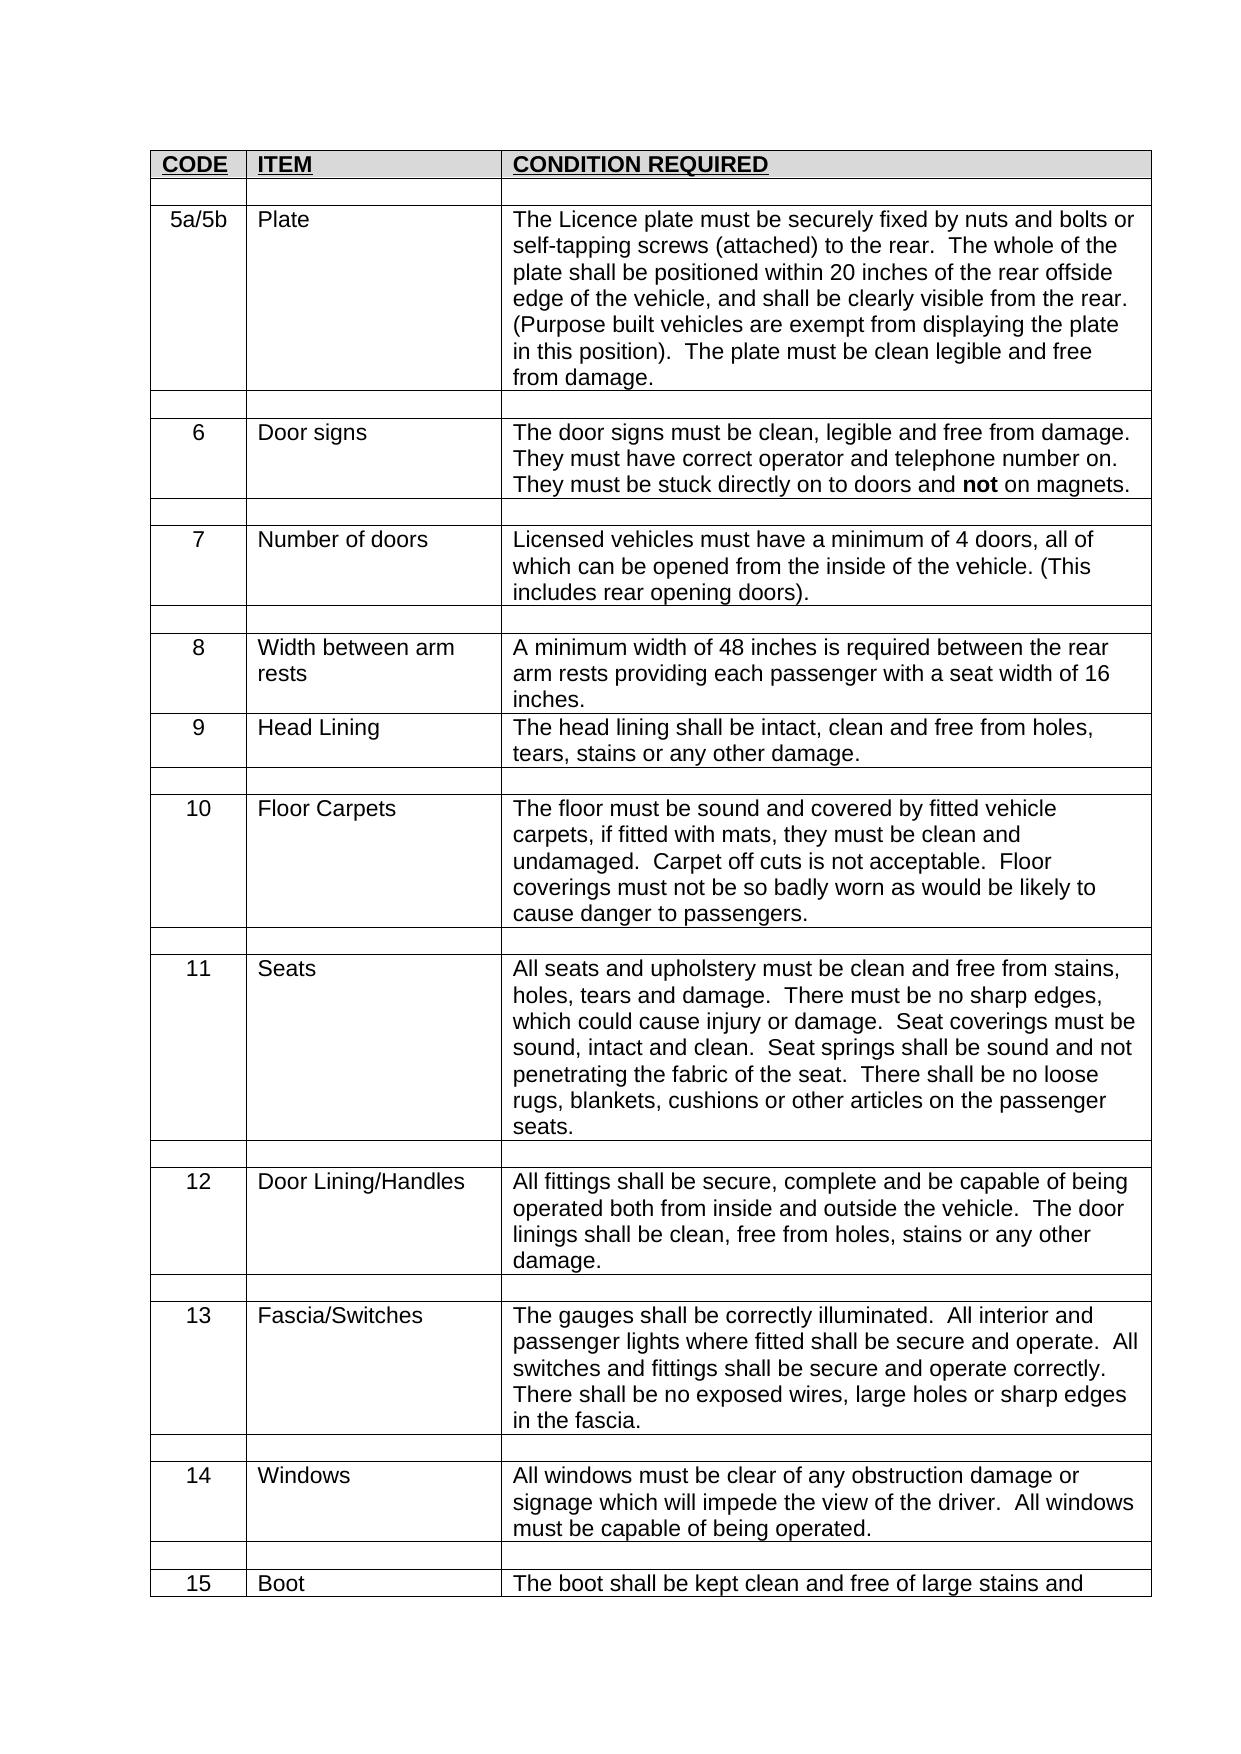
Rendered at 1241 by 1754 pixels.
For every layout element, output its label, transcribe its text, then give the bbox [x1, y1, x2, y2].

table_cell A minimum width of 48 inches is required between the rear arm rests providing each passenger with a seat width of 16 inches. [502, 634, 1151, 713]
table_cell [151, 1435, 246, 1461]
table_cell 11 [151, 955, 246, 1140]
table_cell [247, 606, 501, 633]
table_cell All seats and upholstery must be clean and free from stains, holes, tears and damage. There must be no sharp edges, which could cause injury or damage. Seat coverings must be sound, intact and clean. Seat springs shall be sound and not penetrating the fabric of the seat. There shall be no loose rugs, blankets, cushions or other articles on the passenger seats. [502, 955, 1151, 1140]
table_cell 14 [151, 1462, 246, 1541]
table_cell [247, 499, 501, 525]
table_cell Boot [247, 1570, 501, 1596]
table_cell Head Lining [247, 714, 501, 767]
table_cell [151, 768, 246, 794]
table_cell [151, 179, 246, 205]
table_cell [247, 928, 501, 954]
table_cell [247, 1435, 501, 1461]
table_cell [502, 1542, 1151, 1569]
table_cell [502, 768, 1151, 794]
table_cell 12 [151, 1168, 246, 1273]
table_cell [502, 499, 1151, 525]
table_cell Door signs [247, 419, 501, 498]
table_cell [502, 1570, 1151, 1596]
table_cell Licensed vehicles must have a minimum of 4 doors, all of which can be opened from the inside of the vehicle. (This includes rear opening doors). [502, 526, 1151, 605]
table_cell [502, 1435, 1151, 1461]
table_cell [502, 1275, 1151, 1301]
table_cell [247, 1542, 501, 1569]
table_cell Plate [247, 206, 501, 390]
table_cell [247, 768, 501, 794]
table_cell Windows [247, 1462, 501, 1541]
table_cell The door signs must be clean, legible and free from damage. They must have correct operator and telephone number on. They must be stuck directly on to doors and not on magnets. [502, 419, 1151, 498]
table_cell Fascia/Switches [247, 1302, 501, 1434]
table_cell The gauges shall be correctly illuminated. All interior and passenger lights where fitted shall be secure and operate. All switches and fittings shall be secure and operate correctly. There shall be no exposed wires, large holes or sharp edges in the fascia. [502, 1302, 1151, 1434]
table_cell [151, 391, 246, 418]
table_cell [151, 1141, 246, 1167]
table_cell The floor must be sound and covered by fitted vehicle carpets, if fitted with mats, they must be clean and undamaged. Carpet off cuts is not acceptable. Floor coverings must not be so badly worn as would be likely to cause danger to passengers. [502, 795, 1151, 927]
table_cell [502, 179, 1151, 205]
table_cell All fittings shall be secure, complete and be capable of being operated both from inside and outside the vehicle. The door linings shall be clean, free from holes, stains or any other damage. [502, 1168, 1151, 1273]
table_cell [151, 928, 246, 954]
table_cell 13 [151, 1302, 246, 1434]
table_cell [247, 179, 501, 205]
table_cell [151, 1275, 246, 1301]
table_cell [502, 391, 1151, 418]
table_header CODE [151, 151, 246, 177]
table_cell 8 [151, 634, 246, 713]
table_cell [247, 1275, 501, 1301]
table_cell Door Lining/Handles [247, 1168, 501, 1273]
table_cell All windows must be clear of any obstruction damage or signage which will impede the view of the driver. All windows must be capable of being operated. [502, 1462, 1151, 1541]
table_cell [247, 391, 501, 418]
table_cell [502, 1141, 1151, 1167]
table_cell 6 [151, 419, 246, 498]
table_cell [151, 606, 246, 633]
table_cell Width between arm rests [247, 634, 501, 713]
table_header ITEM [247, 151, 501, 177]
table_cell Floor Carpets [247, 795, 501, 927]
table_cell Number of doors [247, 526, 501, 605]
table_cell 9 [151, 714, 246, 767]
table_cell Seats [247, 955, 501, 1140]
table_header CONDITION REQUIRED [502, 151, 1151, 177]
table_cell [151, 1542, 246, 1569]
table_cell 10 [151, 795, 246, 927]
table_cell 15 [151, 1570, 246, 1596]
table_cell [247, 1141, 501, 1167]
table_cell [502, 928, 1151, 954]
table_cell 5a/5b [151, 206, 246, 390]
table_cell The head lining shall be intact, clean and free from holes, tears, stains or any other damage. [502, 714, 1151, 767]
table_cell 7 [151, 526, 246, 605]
table_cell The Licence plate must be securely fixed by nuts and bolts or self-tapping screws (attached) to the rear. The whole of the plate shall be positioned within 20 inches of the rear offside edge of the vehicle, and shall be clearly visible from the rear. (Purpose built vehicles are exempt from displaying the plate in this position). The plate must be clean legible and free from damage. [502, 206, 1151, 390]
table_cell [151, 499, 246, 525]
table_cell [502, 606, 1151, 633]
